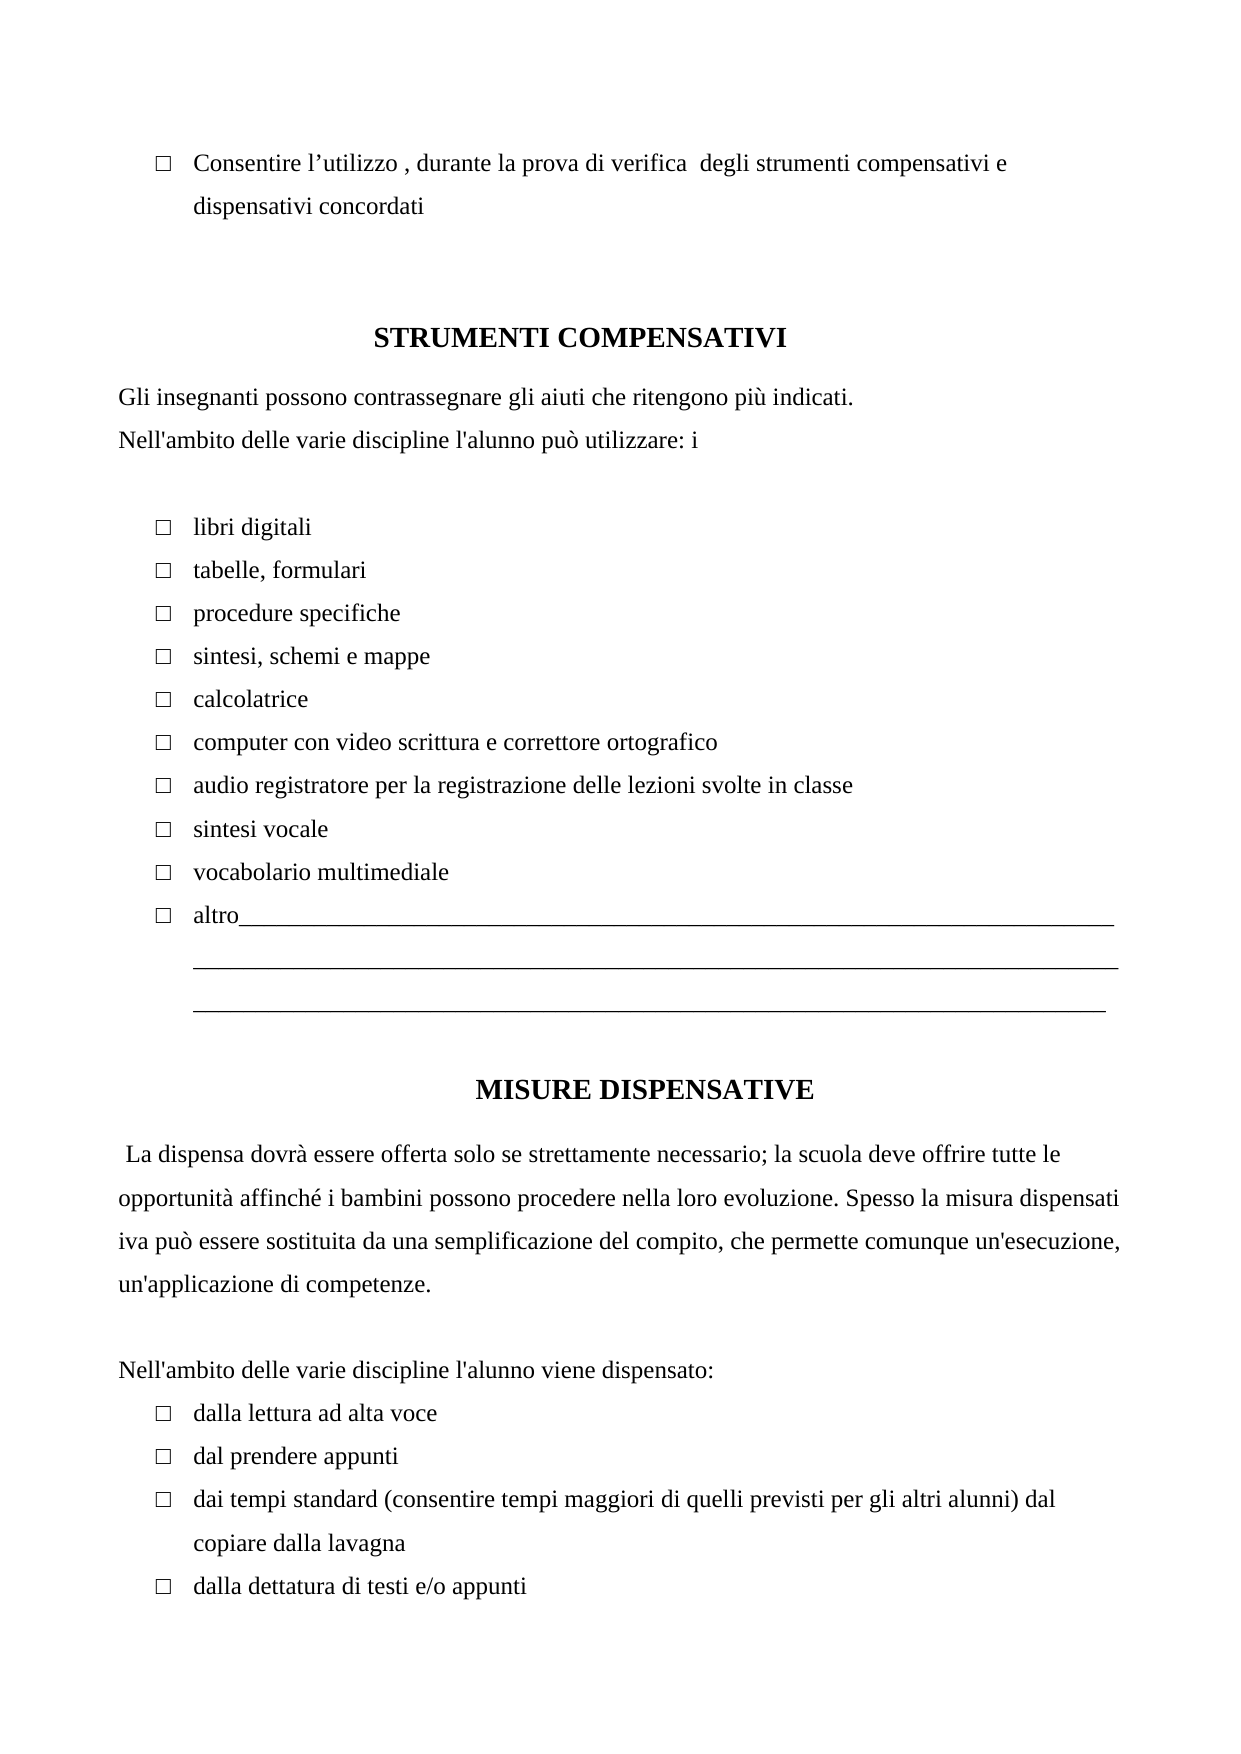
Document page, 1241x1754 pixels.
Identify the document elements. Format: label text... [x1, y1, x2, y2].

list sintesi vocale [156, 814, 1122, 842]
list libri digitali [156, 512, 1122, 541]
list audio registratore per la registrazione delle lezioni svolte in classe [156, 771, 1122, 799]
list Consentire l’utilizzo , durante la prova di verifica degli strumenti compensativi e dispensativi concordati [156, 148, 1122, 219]
list dai tempi standard (consentire tempi maggiori di quelli previsti per gli altri alunni) dal copiare dalla lavagna [156, 1484, 1122, 1556]
text Nell'ambito delle varie discipline l'alunno viene dispensato: [118, 1355, 1122, 1384]
list dalla lettura ad alta voce [156, 1398, 1122, 1427]
text La dispensa dovrà essere offerta solo se strettamente necessario; la scuola deve offrire tutte le opportunità affinché i bambini possono procedere nella loro evoluzione. Spesso la misura dispensati iva può essere sostituita da una semplificazione del compito, che permette comunque un'esecuzione, un'applicazione di competenze. [118, 1139, 1122, 1298]
text MISURE DISPENSATIVE [118, 1072, 1122, 1106]
list procedure specifiche [156, 598, 1122, 627]
list computer con video scrittura e correttore ortografico [156, 727, 1122, 756]
list altro_________________________________________________________________________________________________________________________________________________________________________________________________________________________ [156, 900, 1122, 1015]
list vocabolario multimediale [156, 857, 1122, 886]
list dalla dettatura di testi e/o appunti [156, 1571, 1122, 1599]
list tabelle, formulari [156, 555, 1122, 584]
list sintesi, schemi e mappe [156, 641, 1122, 670]
list calcolatrice [156, 684, 1122, 713]
list dal prendere appunti [156, 1441, 1122, 1470]
text Gli insegnanti possono contrassegnare gli aiuti che ritengono più indicati. [118, 382, 1122, 411]
text STRUMENTI COMPENSATIVI [118, 320, 1122, 354]
text Nell'ambito delle varie discipline l'alunno può utilizzare: i [118, 426, 1122, 454]
